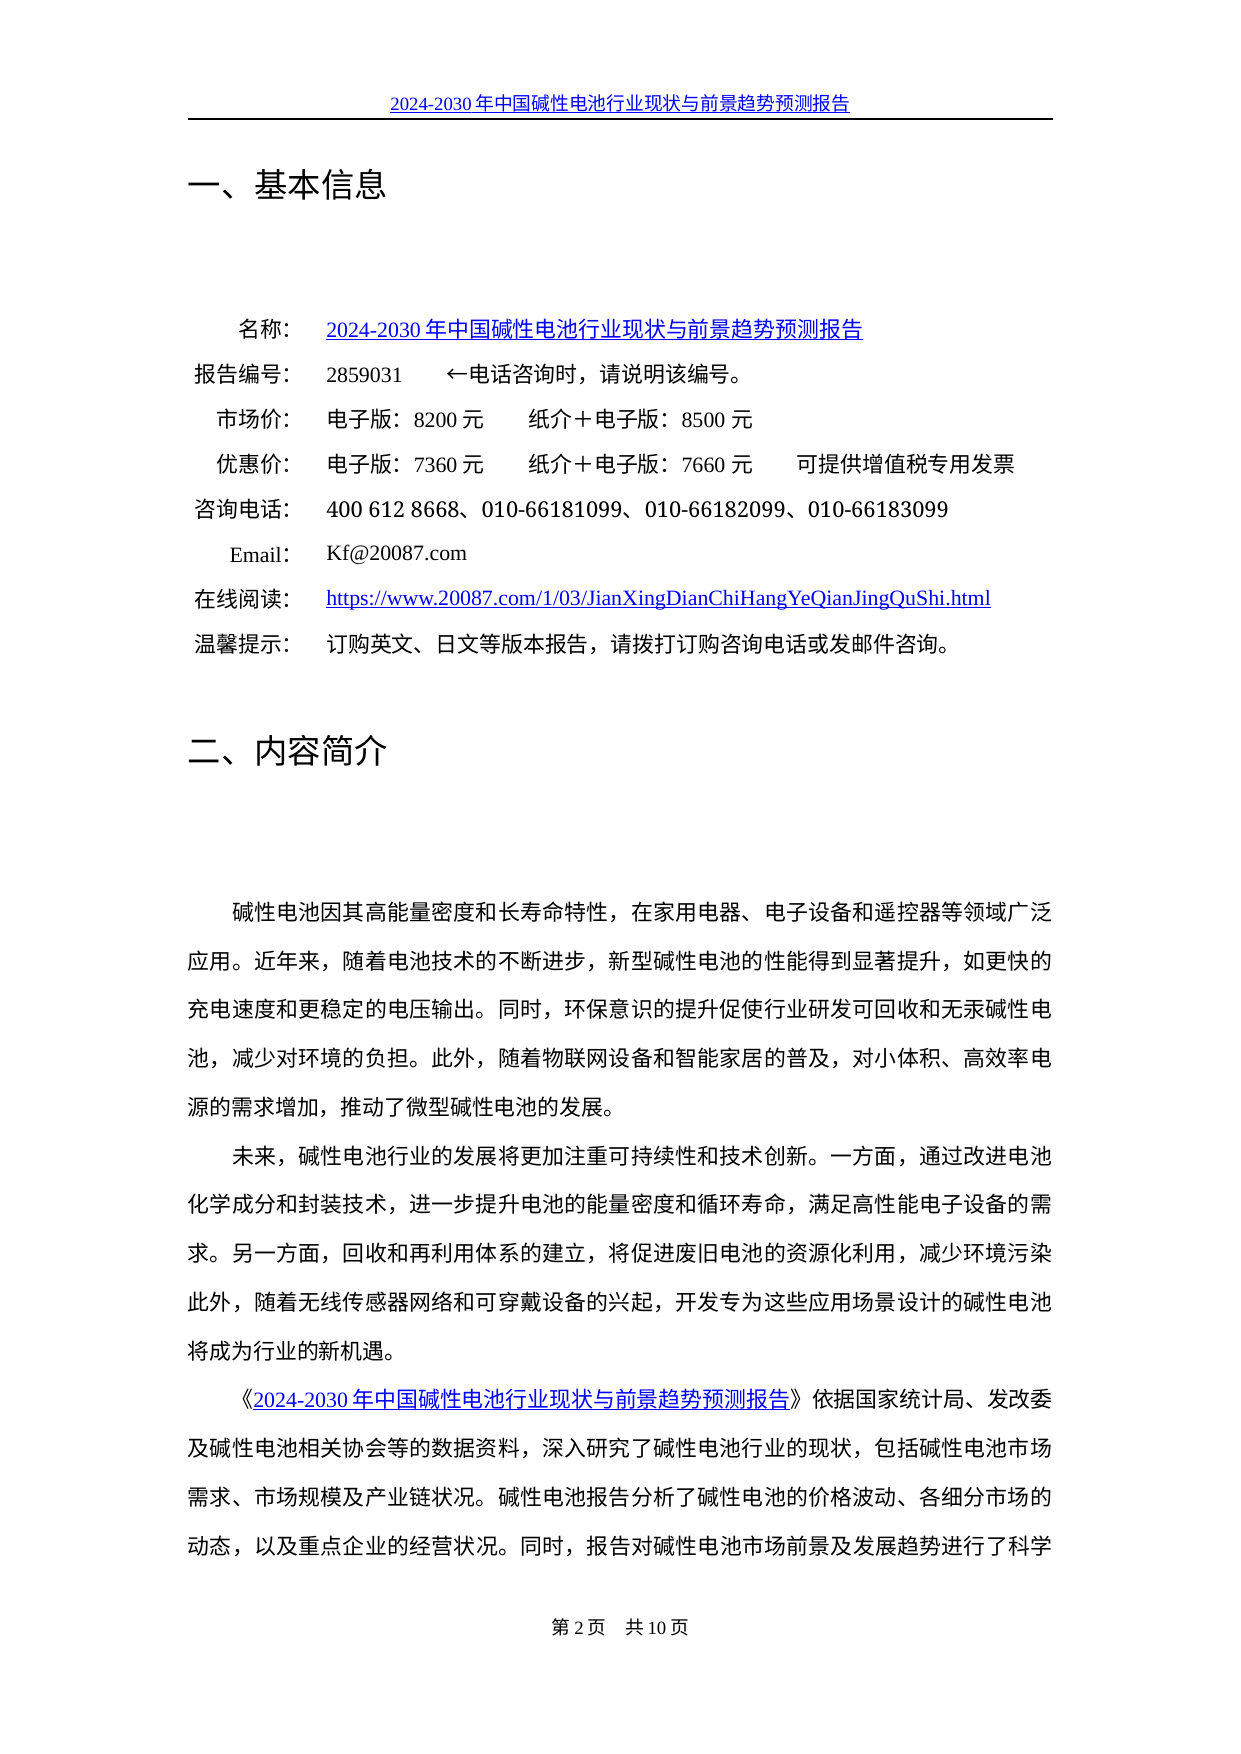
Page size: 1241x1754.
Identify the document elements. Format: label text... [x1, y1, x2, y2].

table_cell 市场价： [167, 402, 315, 447]
table_cell [315, 582, 1073, 627]
table_cell 订购英文、日文等版本报告，请拨打订购咨询电话或发邮件咨询。 [315, 627, 1073, 672]
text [187, 894, 1053, 1561]
table_cell 咨询电话： [167, 492, 315, 537]
table_cell 2859031 ←电话咨询时，请说明该编号。 [315, 357, 1073, 402]
table_cell 在线阅读： [167, 582, 315, 627]
table_cell 报告编号： [167, 357, 315, 402]
title 一、基本信息 [187, 150, 1053, 215]
table_cell Email： [167, 537, 315, 582]
table_cell 温馨提示： [167, 627, 315, 672]
table_header 2024-2030年中国碱性电池行业现状与前景趋势预测报告 [315, 312, 1073, 357]
table_header 名称： [167, 312, 315, 357]
table_cell 400 612 8668、010-66181099、010-66182099、010-66183099 [315, 492, 1073, 537]
table_cell 优惠价： [167, 447, 315, 492]
table_cell 电子版：7360 元 纸介＋电子版：7660 元 可提供增值税专用发票 [315, 447, 1073, 492]
table_cell 电子版：8200 元 纸介＋电子版：8500 元 [315, 402, 1073, 447]
table_cell Kf@20087.com [315, 537, 1073, 582]
title 二、内容简介 [187, 717, 1053, 782]
